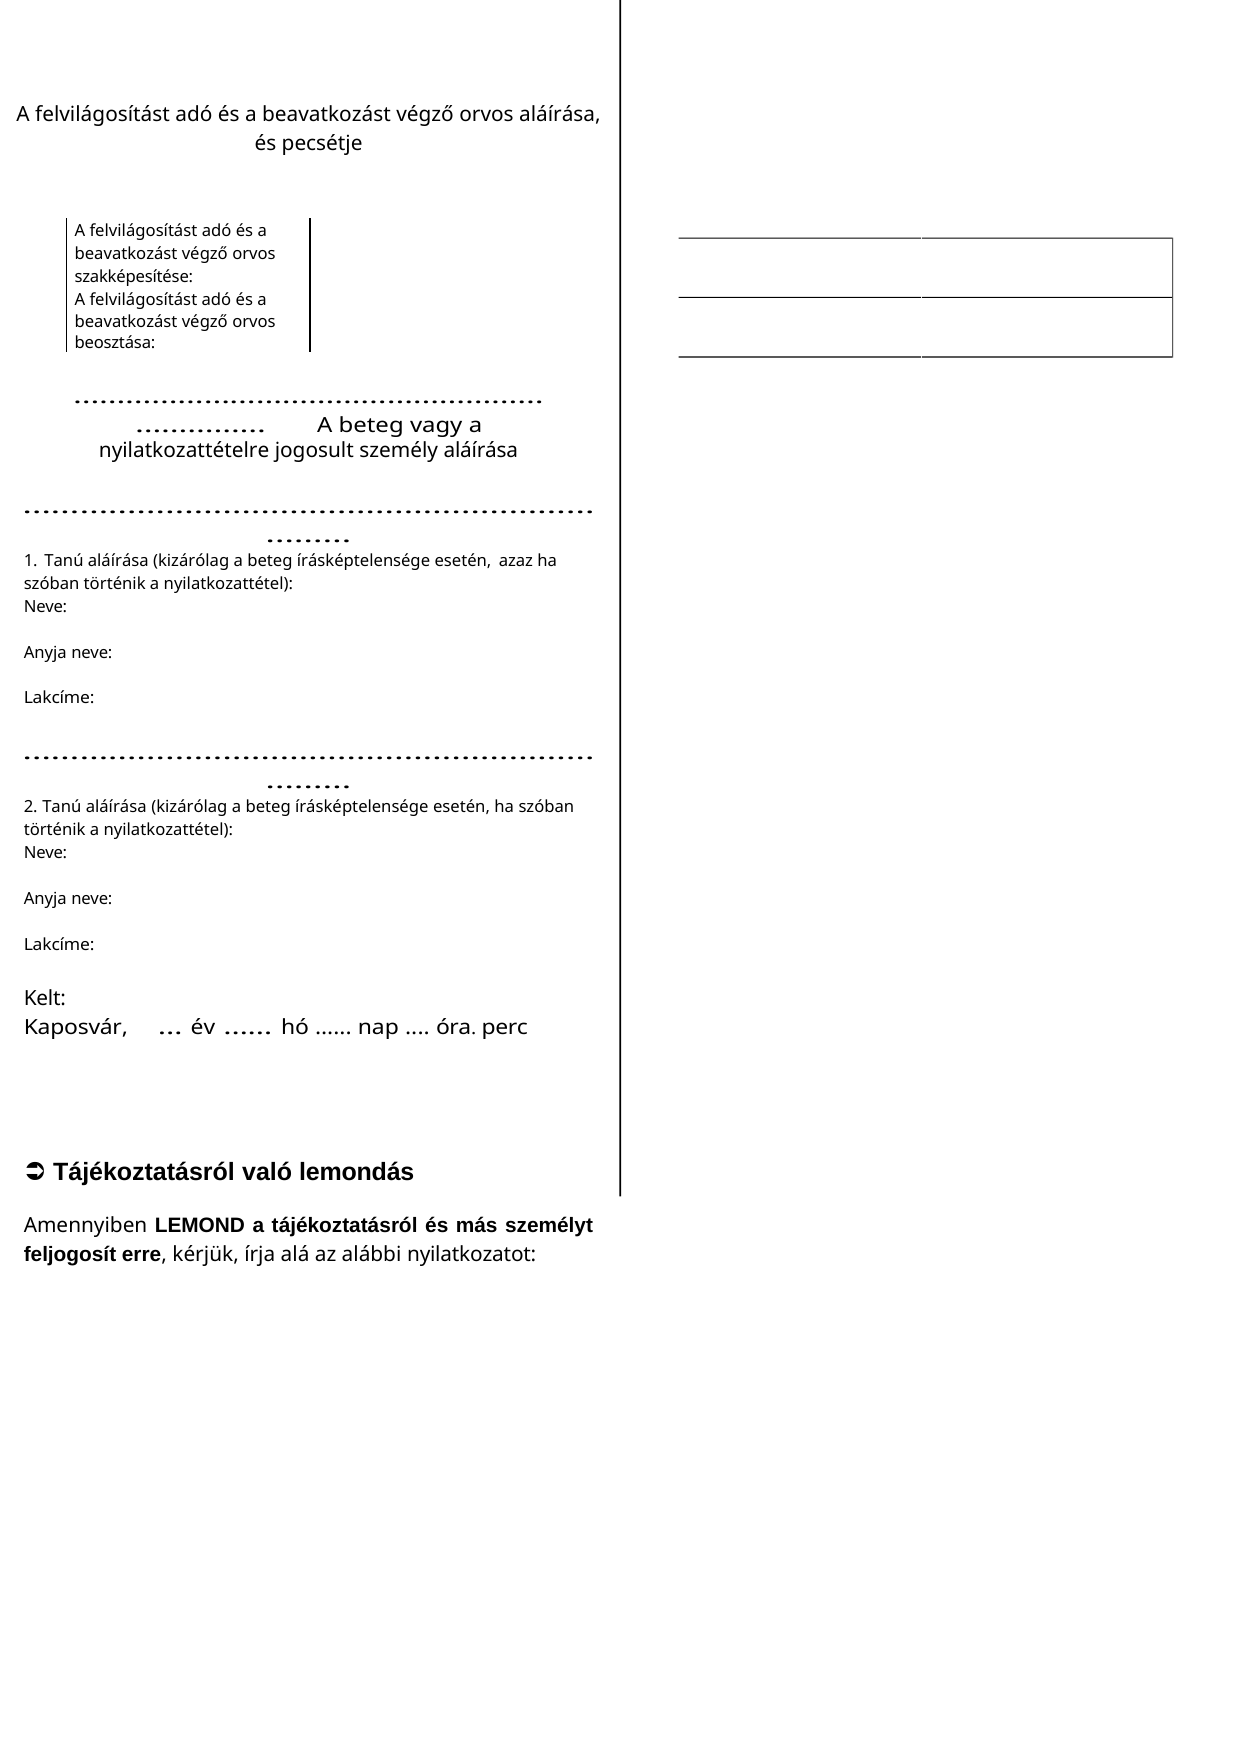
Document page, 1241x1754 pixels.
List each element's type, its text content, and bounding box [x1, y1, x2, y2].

text Kelt: [23, 983, 609, 1012]
text Neve: [23, 594, 609, 617]
text Lakcíme: [23, 686, 609, 709]
text …………………………………………………………… [15, 492, 602, 548]
text …………………………………………………………… [15, 737, 602, 794]
text Kaposvár, … év …… hó …... nap .... óra perc [23, 1012, 609, 1041]
subtitle Tájékoztatásról való lemondás [23, 1157, 609, 1186]
text Anyja neve: [23, 640, 609, 663]
text nyilatkozattételre jogosult személy aláírása [15, 439, 602, 462]
list Tanú aláírása (kizárólag a beteg írásképtelensége esetén, azaz ha szóban történik a nyilatkozattétel): [23, 548, 593, 594]
text A felvilágosítást adó és a beavatkozást végző orvos aláírása, és pecsétje [15, 99, 602, 156]
table_cell A felvilágosítást adó és a beavatkozást végző orvos beosztása: [67, 287, 309, 352]
text Anyja neve: [23, 886, 609, 909]
text Lakcíme: [23, 932, 609, 955]
text Neve: [23, 840, 609, 863]
table_header A felvilágosítást adó és a beavatkozást végző orvos szakképesítése: [67, 218, 309, 287]
text …………………………………………………………… A beteg vagy a [66, 381, 550, 438]
list Tanú aláírása (kizárólag a beteg írásképtelensége esetén, ha szóban történik a nyilatkozattétel): [23, 794, 593, 840]
text Amennyiben LEMOND a tájékoztatásról és más személyt feljogosít erre, kérjük, írja alá az alábbi nyilatkozatot: [23, 1211, 593, 1267]
